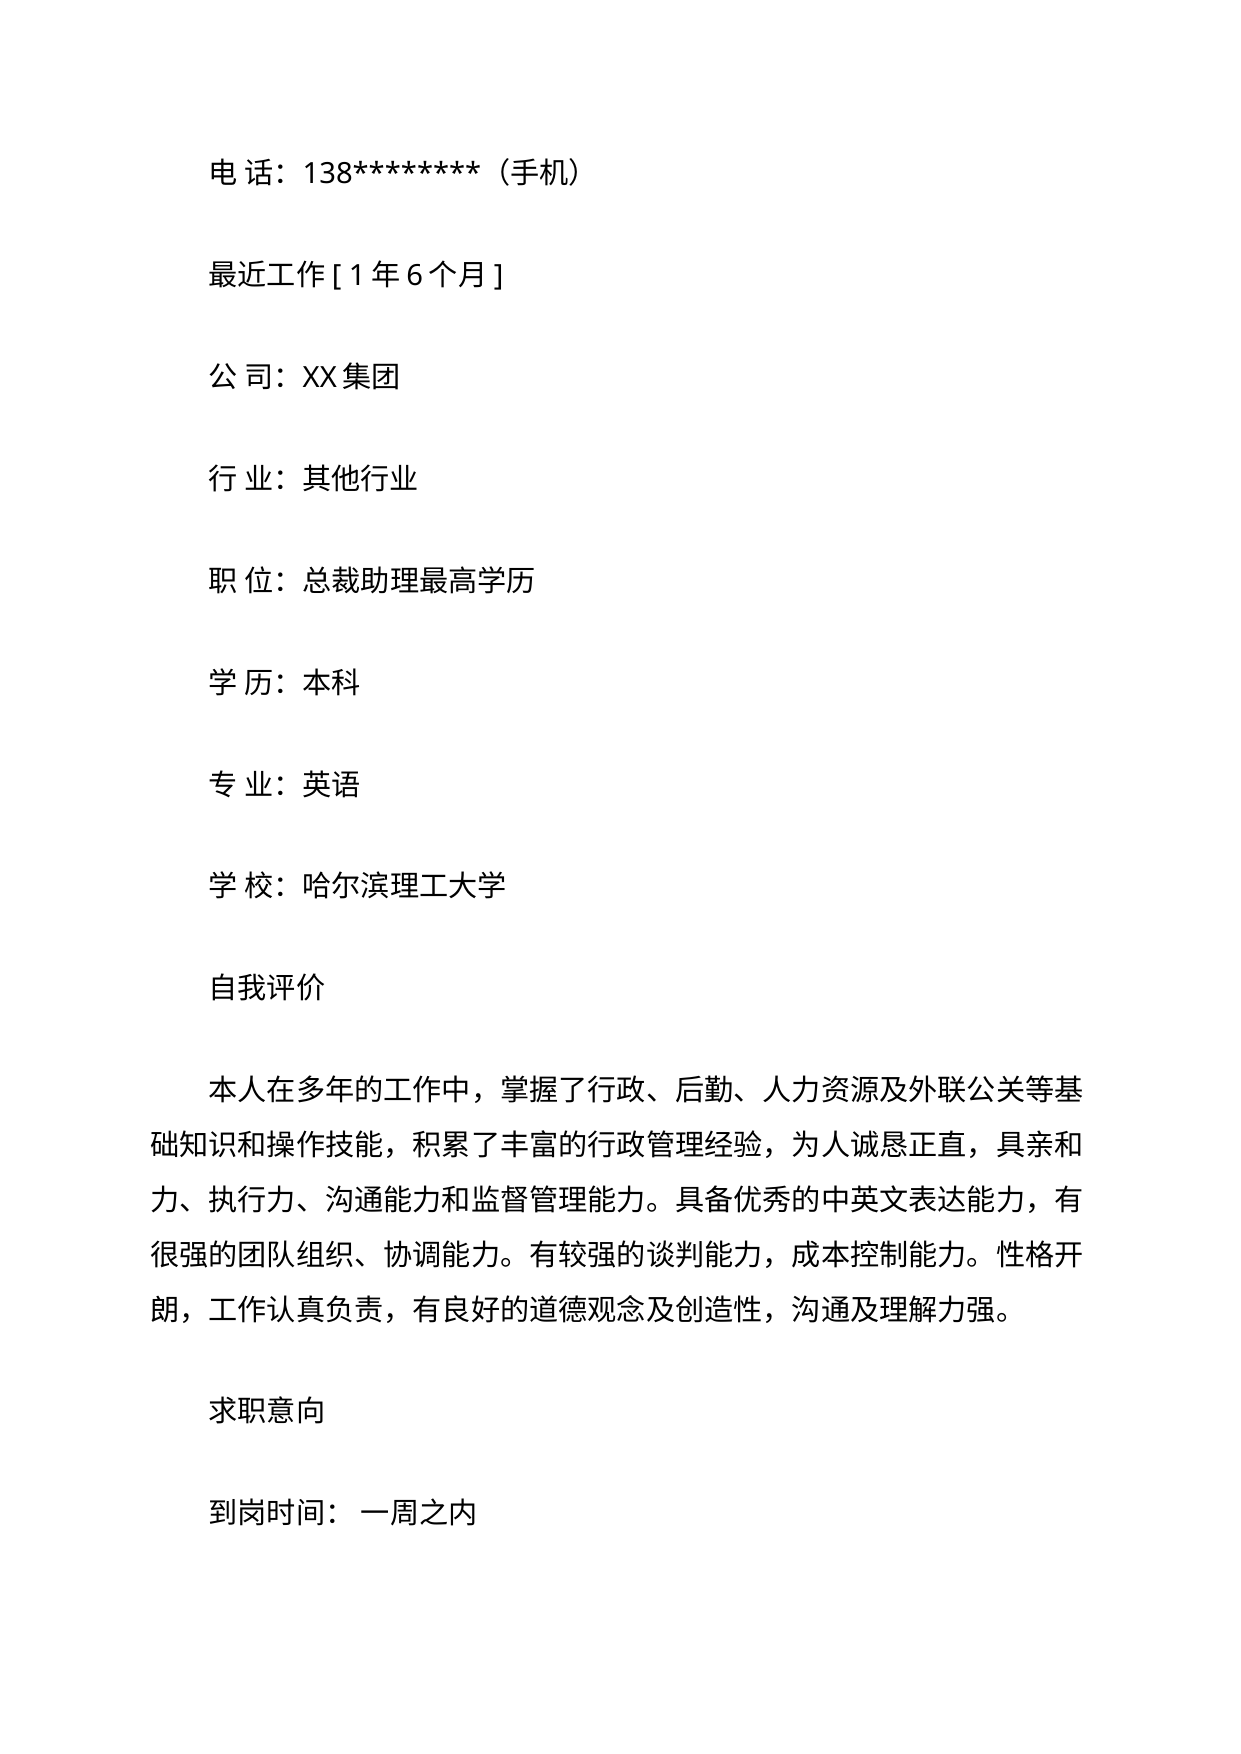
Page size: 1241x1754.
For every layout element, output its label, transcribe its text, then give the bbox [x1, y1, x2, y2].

text 专 业：英语 [150, 761, 1090, 803]
text 最近工作 [ 1年6个月 ] [150, 252, 1090, 294]
text 到岗时间： 一周之内 [150, 1490, 1090, 1532]
text 职 位：总裁助理最高学历 [150, 558, 1090, 600]
text 自我评价 [150, 965, 1090, 1007]
text 行 业：其他行业 [150, 456, 1090, 498]
text 本人在多年的工作中，掌握了行政、后勤、人力资源及外联公关等基础知识和操作技能，积累了丰富的行政管理经验，为人诚恳正直，具亲和力、执行力、沟通能力和监督管理能力。具备优秀的中英文表达能力，有很强的团队组织、协调能力。有较强的谈判能力，成本控制能力。性格开朗，工作认真负责，有良好的道德观念及创造性，沟通及理解力强。 [150, 1067, 1090, 1328]
text 求职意向 [150, 1388, 1090, 1430]
text 学 校：哈尔滨理工大学 [150, 863, 1090, 905]
text 公 司：XX集团 [150, 354, 1090, 396]
text 学 历：本科 [150, 659, 1090, 702]
text 电 话：138********（手机） [150, 150, 1090, 192]
